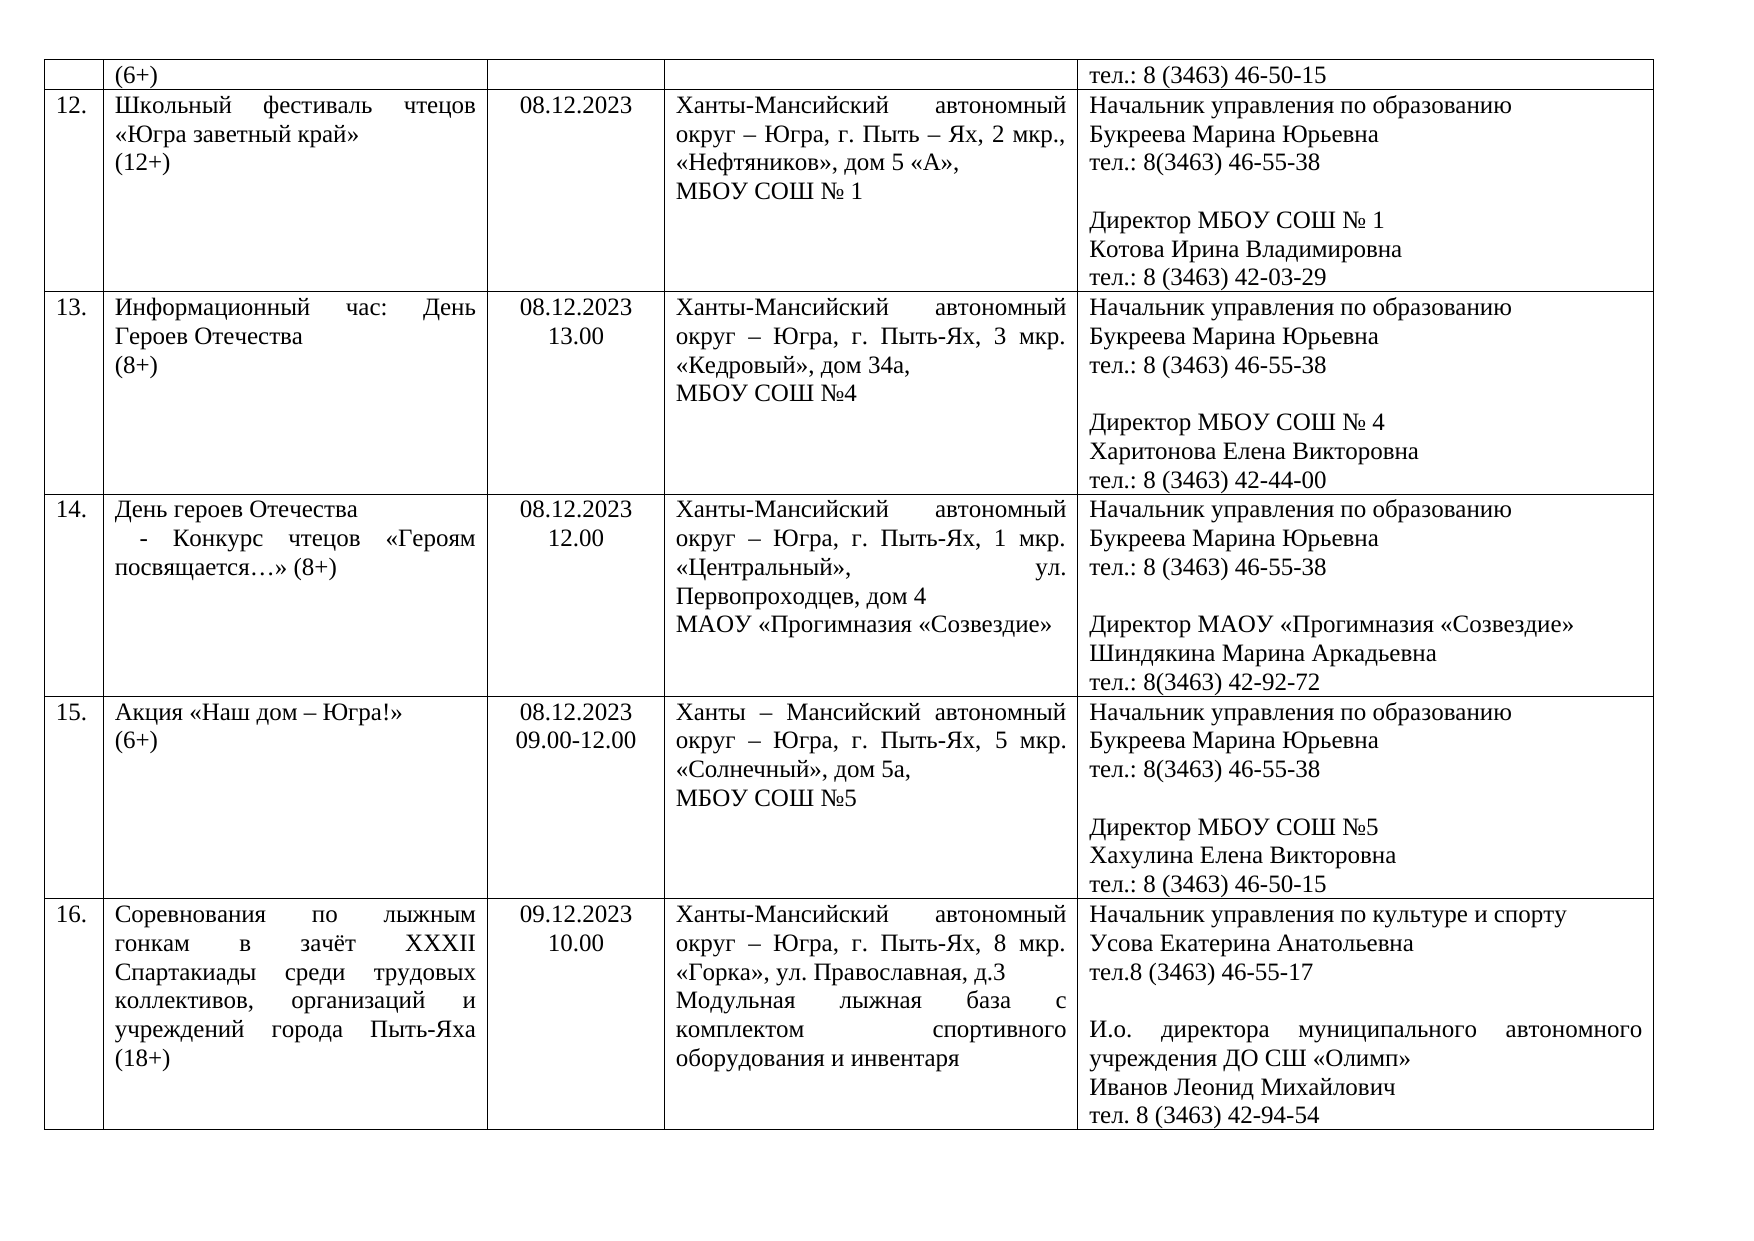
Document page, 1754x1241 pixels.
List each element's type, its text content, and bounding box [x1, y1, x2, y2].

table_cell [45, 292, 103, 493]
table_cell Информационный час: День Героев Отечества (8+) [104, 292, 487, 493]
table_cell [665, 60, 1077, 89]
table_cell Ханты-Мансийский автономный округ – Югра, г. Пыть – Ях, 2 мкр., «Нефтяников», дом 5 «А», МБОУ СОШ № 1 [665, 90, 1077, 291]
table_cell [45, 495, 103, 696]
table_cell 08.12.2023 [488, 90, 664, 291]
table_cell 08.12.2023 09.00-12.00 [488, 697, 664, 898]
table_cell 08.12.2023 13.00 [488, 292, 664, 493]
table_cell Ханты-Мансийский автономный округ – Югра, г. Пыть-Ях, 3 мкр. «Кедровый», дом 34а, МБОУ СОШ №4 [665, 292, 1077, 493]
table_cell Соревнования по лыжным гонкам в зачёт XXXII Спартакиады среди трудовых коллективов, организаций и учреждений города Пыть-Яха (18+) [104, 899, 487, 1129]
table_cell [1078, 60, 1653, 89]
table_cell Школьный фестиваль чтецов «Югра заветный край» (12+) [104, 90, 487, 291]
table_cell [488, 60, 664, 89]
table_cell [1078, 899, 1653, 1129]
table_cell 08.12.2023 12.00 [488, 495, 664, 696]
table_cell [104, 60, 487, 89]
table_cell Ханты-Мансийский автономный округ – Югра, г. Пыть-Ях, 1 мкр. «Центральный», ул. Первопроходцев, дом 4 МАОУ «Прогимназия «Созвездие» [665, 495, 1077, 696]
table_cell День героев Отечества - Конкурс чтецов «Героям посвящается…» (8+) [104, 495, 487, 696]
table_cell [45, 90, 103, 291]
table_cell Ханты-Мансийский автономный округ – Югра, г. Пыть-Ях, 8 мкр. «Горка», ул. Православная, д.3 Модульная лыжная база с комплектом спортивного оборудования и инвентаря [665, 899, 1077, 1129]
table_cell Начальник управления по образованию Букреева Марина Юрьевна тел.: 8 (3463) 46-55-38 Директор МАОУ «Прогимназия «Созвездие» Шиндякина Марина Аркадьевна тел.: 8(3463) 42-92-72 [1078, 495, 1653, 696]
table_cell [45, 899, 103, 1129]
table_cell Акция «Наш дом – Югра!» (6+) [104, 697, 487, 898]
table_cell [45, 60, 103, 89]
table_cell [45, 697, 103, 898]
table_cell Начальник управления по образованию Букреева Марина Юрьевна тел.: 8(3463) 46-55-38 Директор МБОУ СОШ № 1 Котова Ирина Владимировна тел.: 8 (3463) 42-03-29 [1078, 90, 1653, 291]
table_cell Ханты – Мансийский автономный округ – Югра, г. Пыть-Ях, 5 мкр. «Солнечный», дом 5а, МБОУ СОШ №5 [665, 697, 1077, 898]
table_cell Начальник управления по образованию Букреева Марина Юрьевна тел.: 8 (3463) 46-55-38 Директор МБОУ СОШ № 4 Харитонова Елена Викторовна тел.: 8 (3463) 42-44-00 [1078, 292, 1653, 493]
table_cell 09.12.2023 10.00 [488, 899, 664, 1129]
